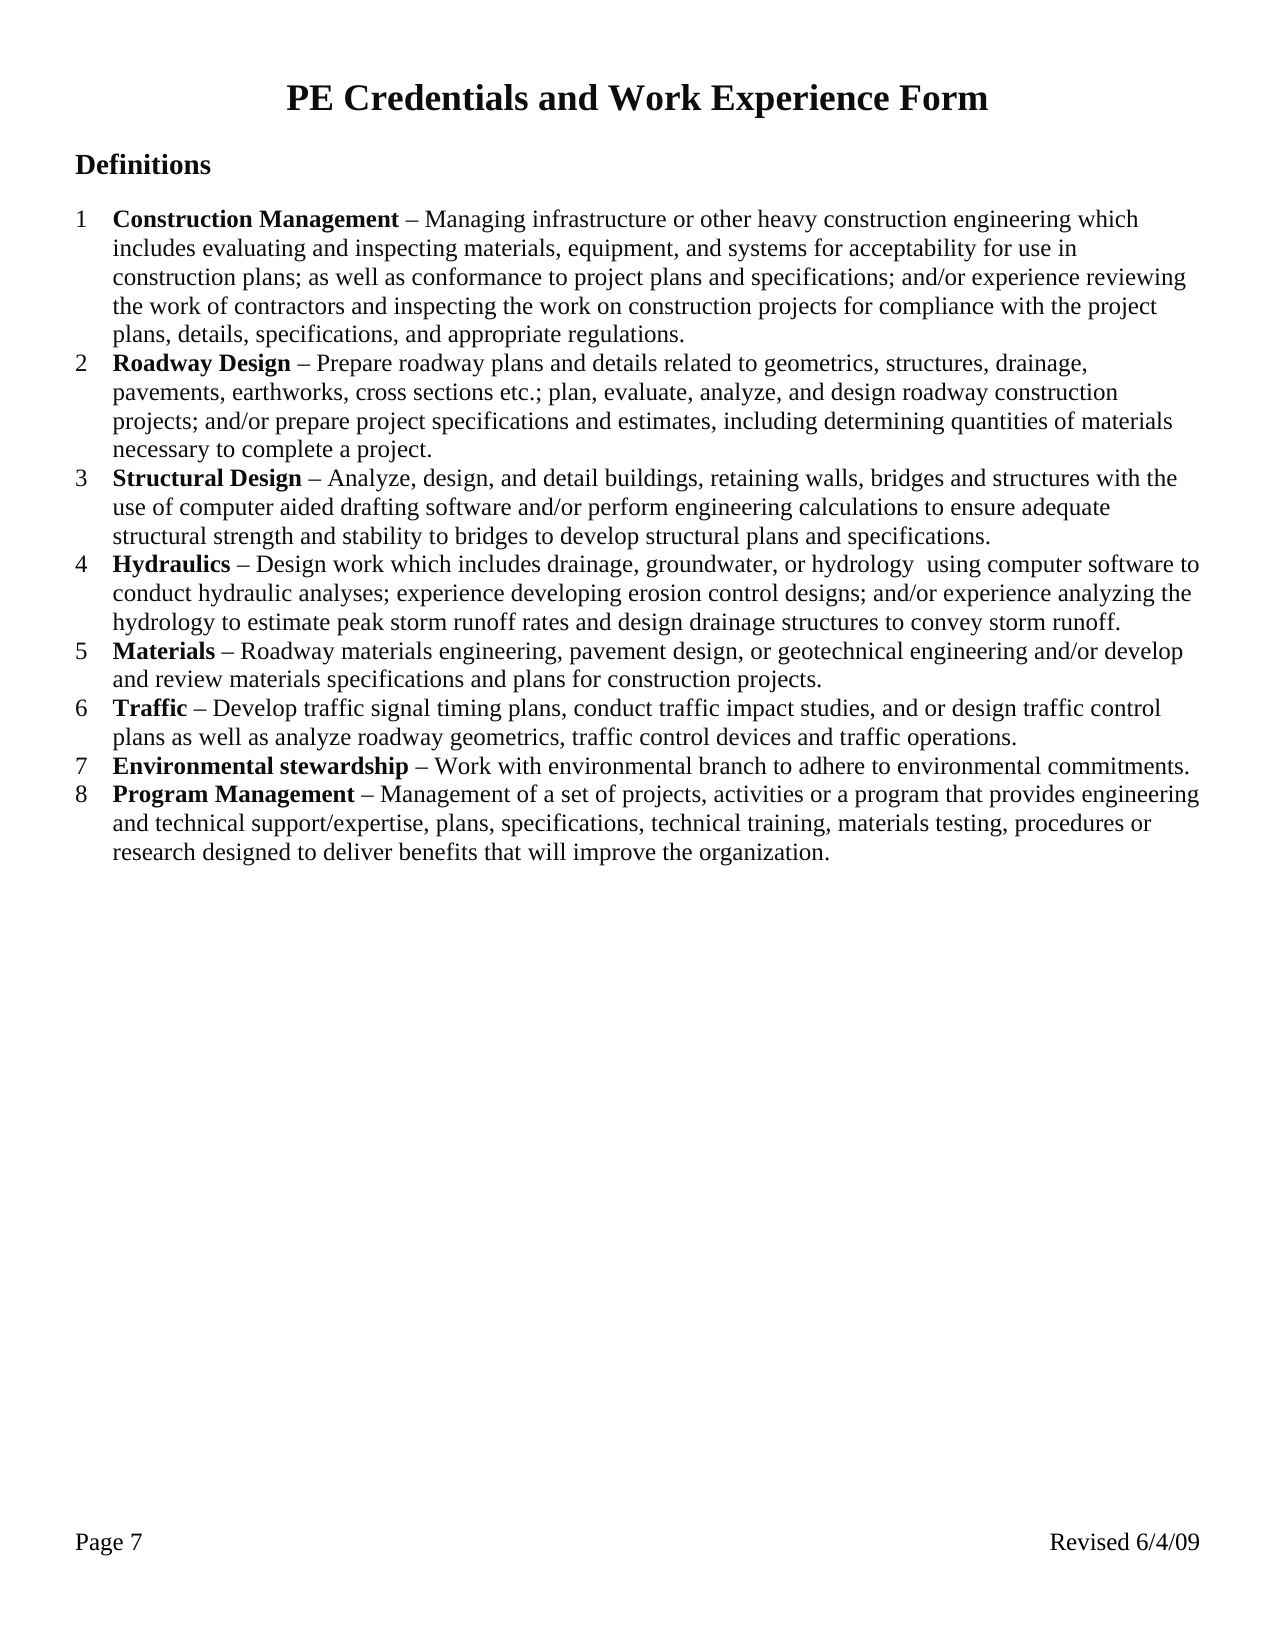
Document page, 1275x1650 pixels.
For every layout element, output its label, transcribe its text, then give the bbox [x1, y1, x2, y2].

text 5 Materials – Roadway materials engineering, pavement design, or geotechnical engineering and/or develop and review materials specifications and plans for construction projects. [75, 636, 1200, 693]
text 7 Environmental stewardship – Work with environmental branch to adhere to environmental commitments. [75, 751, 1200, 779]
text 6 Traffic – Develop traffic signal timing plans, conduct traffic impact studies, and or design traffic control plans as well as analyze roadway geometrics, traffic control devices and traffic operations. [75, 693, 1200, 751]
text 8 Program Management – Management of a set of projects, activities or a program that provides engineering and technical support/expertise, plans, specifications, technical training, materials testing, procedures or research designed to deliver benefits that will improve the organization. [75, 779, 1200, 866]
text 3 Structural Design – Analyze, design, and detail buildings, retaining walls, bridges and structures with the use of computer aided drafting software and/or perform engineering calculations to ensure adequate structural strength and stability to bridges to develop structural plans and specifications. [75, 463, 1200, 549]
text 1 Construction Management – Managing infrastructure or other heavy construction engineering which includes evaluating and inspecting materials, equipment, and systems for acceptability for use in construction plans; as well as conformance to project plans and specifications; and/or experience reviewing the work of contractors and inspecting the work on construction projects for compliance with the project plans, details, specifications, and appropriate regulations. [75, 204, 1200, 348]
text Definitions [75, 147, 1200, 180]
text 2 Roadway Design – Prepare roadway plans and details related to geometrics, structures, drainage, pavements, earthworks, cross sections etc.; plan, evaluate, analyze, and design roadway construction projects; and/or prepare project specifications and estimates, including determining quantities of materials necessary to complete a project. [75, 348, 1200, 463]
text 4 Hydraulics – Design work which includes drainage, groundwater, or hydrology using computer software to conduct hydraulic analyses; experience developing erosion control designs; and/or experience analyzing the hydrology to estimate peak storm runoff rates and design drainage structures to convey storm runoff. [75, 549, 1200, 636]
